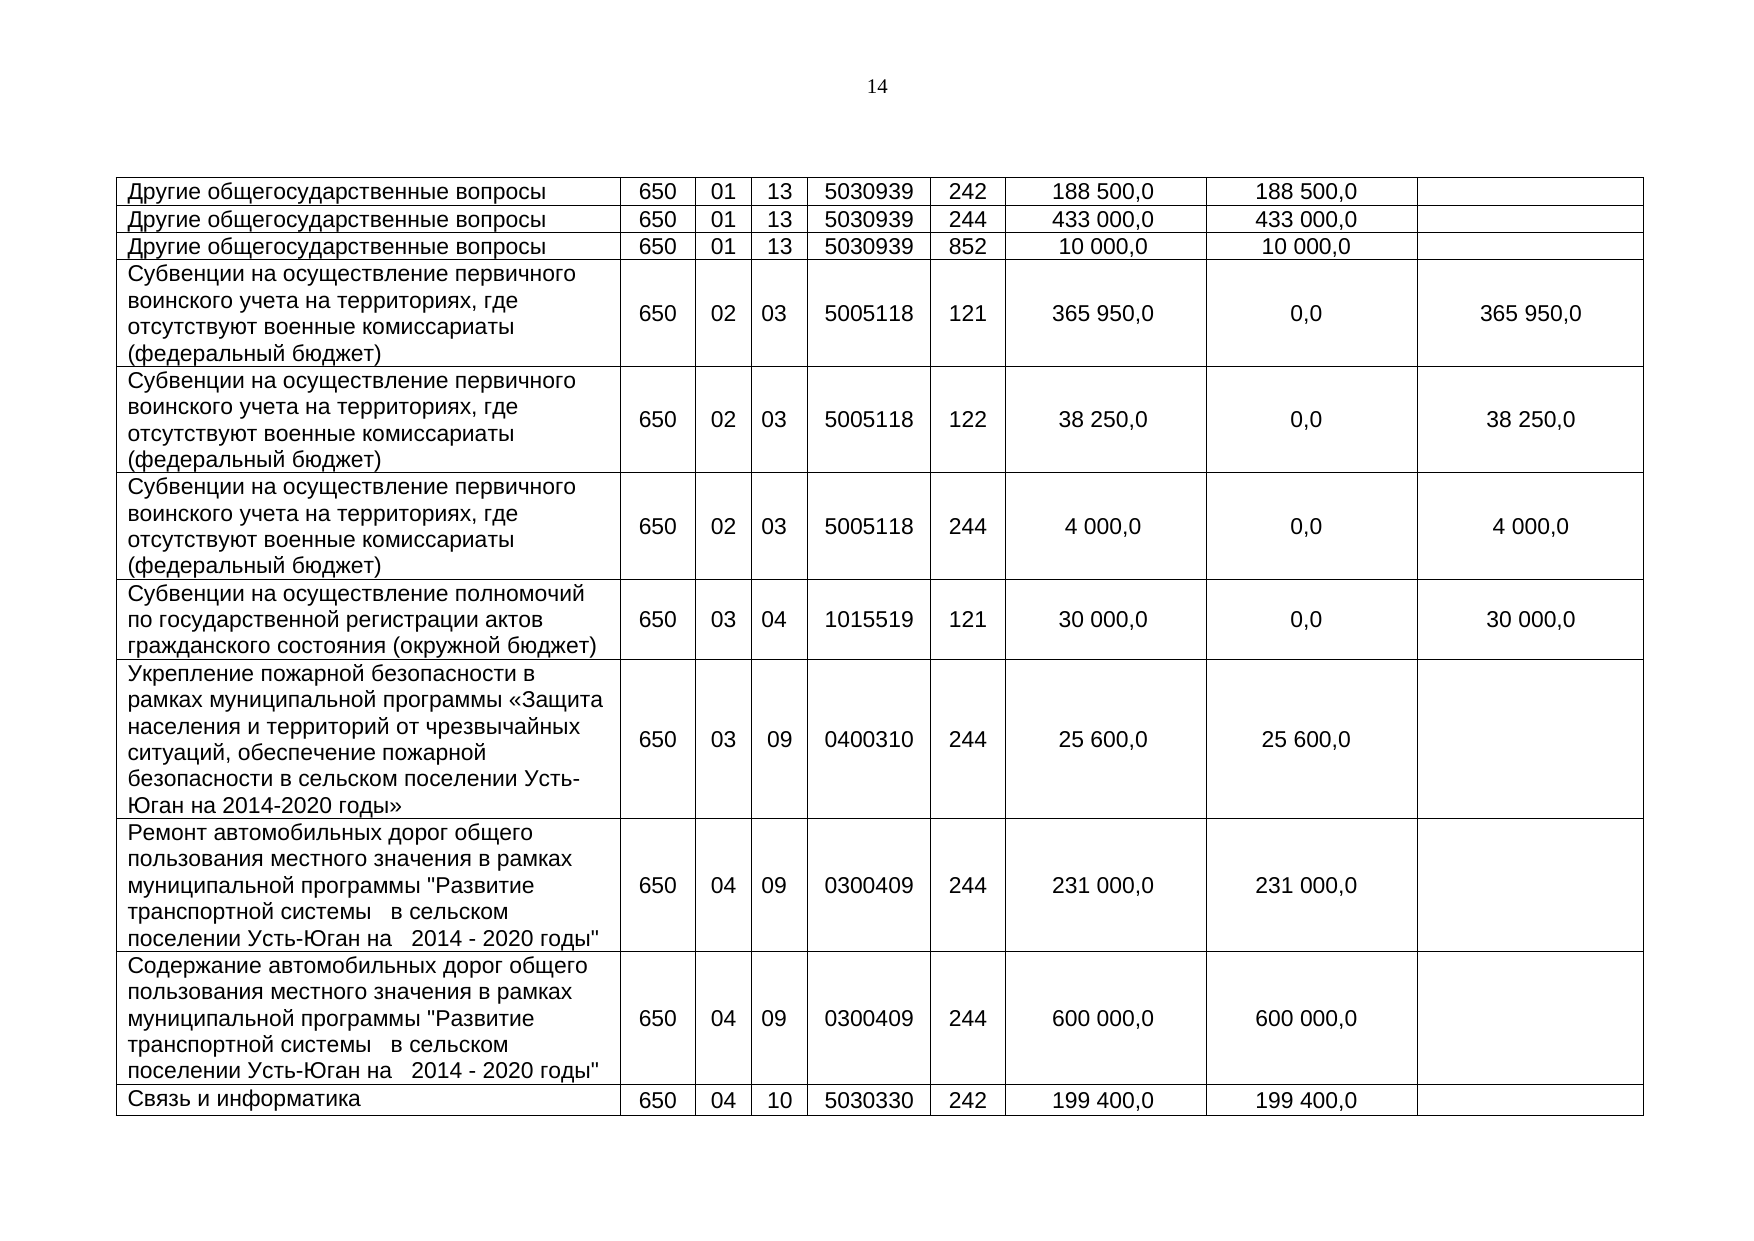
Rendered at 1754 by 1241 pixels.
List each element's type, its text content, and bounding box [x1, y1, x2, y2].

table_cell 650 [621, 260, 695, 366]
table_cell Другие общегосударственные вопросы [117, 206, 620, 232]
table_cell 10 000,0 [1207, 233, 1417, 259]
table_cell Субвенции на осуществление полномочий по государственной регистрации актов гражданского состояния (окружной бюджет) [117, 580, 620, 659]
table_cell 38 250,0 [1006, 367, 1206, 472]
table_cell 0,0 [1207, 473, 1417, 579]
table_cell 5030939 [808, 206, 930, 232]
table_cell 10 [752, 1085, 807, 1115]
table_cell 122 [931, 367, 1005, 472]
table_cell 242 [931, 1085, 1005, 1115]
table_cell 188 500,0 [1006, 178, 1206, 204]
table_cell 244 [931, 206, 1005, 232]
table_cell 0300409 [808, 952, 930, 1084]
table_cell 04 [696, 952, 751, 1084]
table_cell 231 000,0 [1207, 819, 1417, 951]
table_cell 121 [931, 260, 1005, 366]
table_cell 121 [931, 580, 1005, 659]
table_cell 01 [696, 206, 751, 232]
table_cell 5030939 [808, 178, 930, 204]
table_cell 09 [752, 952, 807, 1084]
table_cell 0400310 [808, 660, 930, 818]
table_cell 600 000,0 [1006, 952, 1206, 1084]
table_cell 0300409 [808, 819, 930, 951]
table_cell 650 [621, 473, 695, 579]
table_cell 433 000,0 [1006, 206, 1206, 232]
table_cell 01 [696, 233, 751, 259]
table_cell 365 950,0 [1006, 260, 1206, 366]
table_cell 02 [696, 473, 751, 579]
table_cell 03 [752, 260, 807, 366]
table_cell 650 [621, 1085, 695, 1115]
table_cell 231 000,0 [1006, 819, 1206, 951]
table_cell 5005118 [808, 260, 930, 366]
table_cell 650 [621, 233, 695, 259]
table_cell 365 950,0 [1418, 260, 1643, 366]
table_cell 600 000,0 [1207, 952, 1417, 1084]
table_cell Субвенции на осуществление первичного воинского учета на территориях, где отсутствуют военные комиссариаты (федеральный бюджет) [117, 473, 620, 579]
table_cell 09 [752, 660, 807, 818]
table_cell Другие общегосударственные вопросы [117, 233, 620, 259]
table_cell [1418, 660, 1643, 818]
table_cell 433 000,0 [1207, 206, 1417, 232]
table_cell 242 [931, 178, 1005, 204]
table_cell 13 [752, 206, 807, 232]
table_cell 03 [696, 660, 751, 818]
table_cell 5030939 [808, 233, 930, 259]
table_cell Ремонт автомобильных дорог общего пользования местного значения в рамках муниципальной программы "Развитие транспортной системы в сельском поселении Усть-Юган на 2014 - 2020 годы" [117, 819, 620, 951]
table_cell 10 000,0 [1006, 233, 1206, 259]
table_cell 1015519 [808, 580, 930, 659]
table_cell 4 000,0 [1418, 473, 1643, 579]
table_cell Укрепление пожарной безопасности в рамках муниципальной программы «Защита населения и территорий от чрезвычайных ситуаций, обеспечение пожарной безопасности в сельском поселении Усть-Юган на 2014-2020 годы» [117, 660, 620, 818]
table_cell Субвенции на осуществление первичного воинского учета на территориях, где отсутствуют военные комиссариаты (федеральный бюджет) [117, 260, 620, 366]
table_cell 650 [621, 367, 695, 472]
table_cell 02 [696, 260, 751, 366]
table_cell 244 [931, 660, 1005, 818]
table_cell 188 500,0 [1207, 178, 1417, 204]
table_cell [1418, 178, 1643, 204]
table_cell 650 [621, 178, 695, 204]
table_cell [1418, 233, 1643, 259]
table_cell [1418, 952, 1643, 1084]
table_cell 25 600,0 [1006, 660, 1206, 818]
table_cell 0,0 [1207, 580, 1417, 659]
table_cell 13 [752, 178, 807, 204]
table_cell 03 [696, 580, 751, 659]
table_cell [1418, 1085, 1643, 1115]
table_cell Другие общегосударственные вопросы [117, 178, 620, 204]
table_cell 0,0 [1207, 260, 1417, 366]
table_cell 03 [752, 473, 807, 579]
table_cell 244 [931, 473, 1005, 579]
table_cell 650 [621, 660, 695, 818]
table_cell 650 [621, 952, 695, 1084]
table_cell 650 [621, 206, 695, 232]
table_cell 4 000,0 [1006, 473, 1206, 579]
table_cell Связь и информатика [117, 1085, 620, 1115]
table_cell 02 [696, 367, 751, 472]
table_cell 199 400,0 [1006, 1085, 1206, 1115]
table_cell 30 000,0 [1006, 580, 1206, 659]
table_cell 5005118 [808, 367, 930, 472]
table_cell [1418, 206, 1643, 232]
table_cell 25 600,0 [1207, 660, 1417, 818]
table_cell 09 [752, 819, 807, 951]
table_cell 03 [752, 367, 807, 472]
table_cell 5030330 [808, 1085, 930, 1115]
table_cell Содержание автомобильных дорог общего пользования местного значения в рамках муниципальной программы "Развитие транспортной системы в сельском поселении Усть-Юган на 2014 - 2020 годы" [117, 952, 620, 1084]
table_cell 30 000,0 [1418, 580, 1643, 659]
table_cell 650 [621, 819, 695, 951]
table_cell 650 [621, 580, 695, 659]
table_cell 244 [931, 819, 1005, 951]
table_cell 244 [931, 952, 1005, 1084]
table_cell 13 [752, 233, 807, 259]
table_cell 0,0 [1207, 367, 1417, 472]
table_cell 38 250,0 [1418, 367, 1643, 472]
table_cell 199 400,0 [1207, 1085, 1417, 1115]
table_cell 04 [696, 1085, 751, 1115]
table_cell 852 [931, 233, 1005, 259]
table_cell [1418, 819, 1643, 951]
table_cell 5005118 [808, 473, 930, 579]
table_cell 01 [696, 178, 751, 204]
table_cell Субвенции на осуществление первичного воинского учета на территориях, где отсутствуют военные комиссариаты (федеральный бюджет) [117, 367, 620, 472]
table_cell 04 [696, 819, 751, 951]
table_cell 04 [752, 580, 807, 659]
